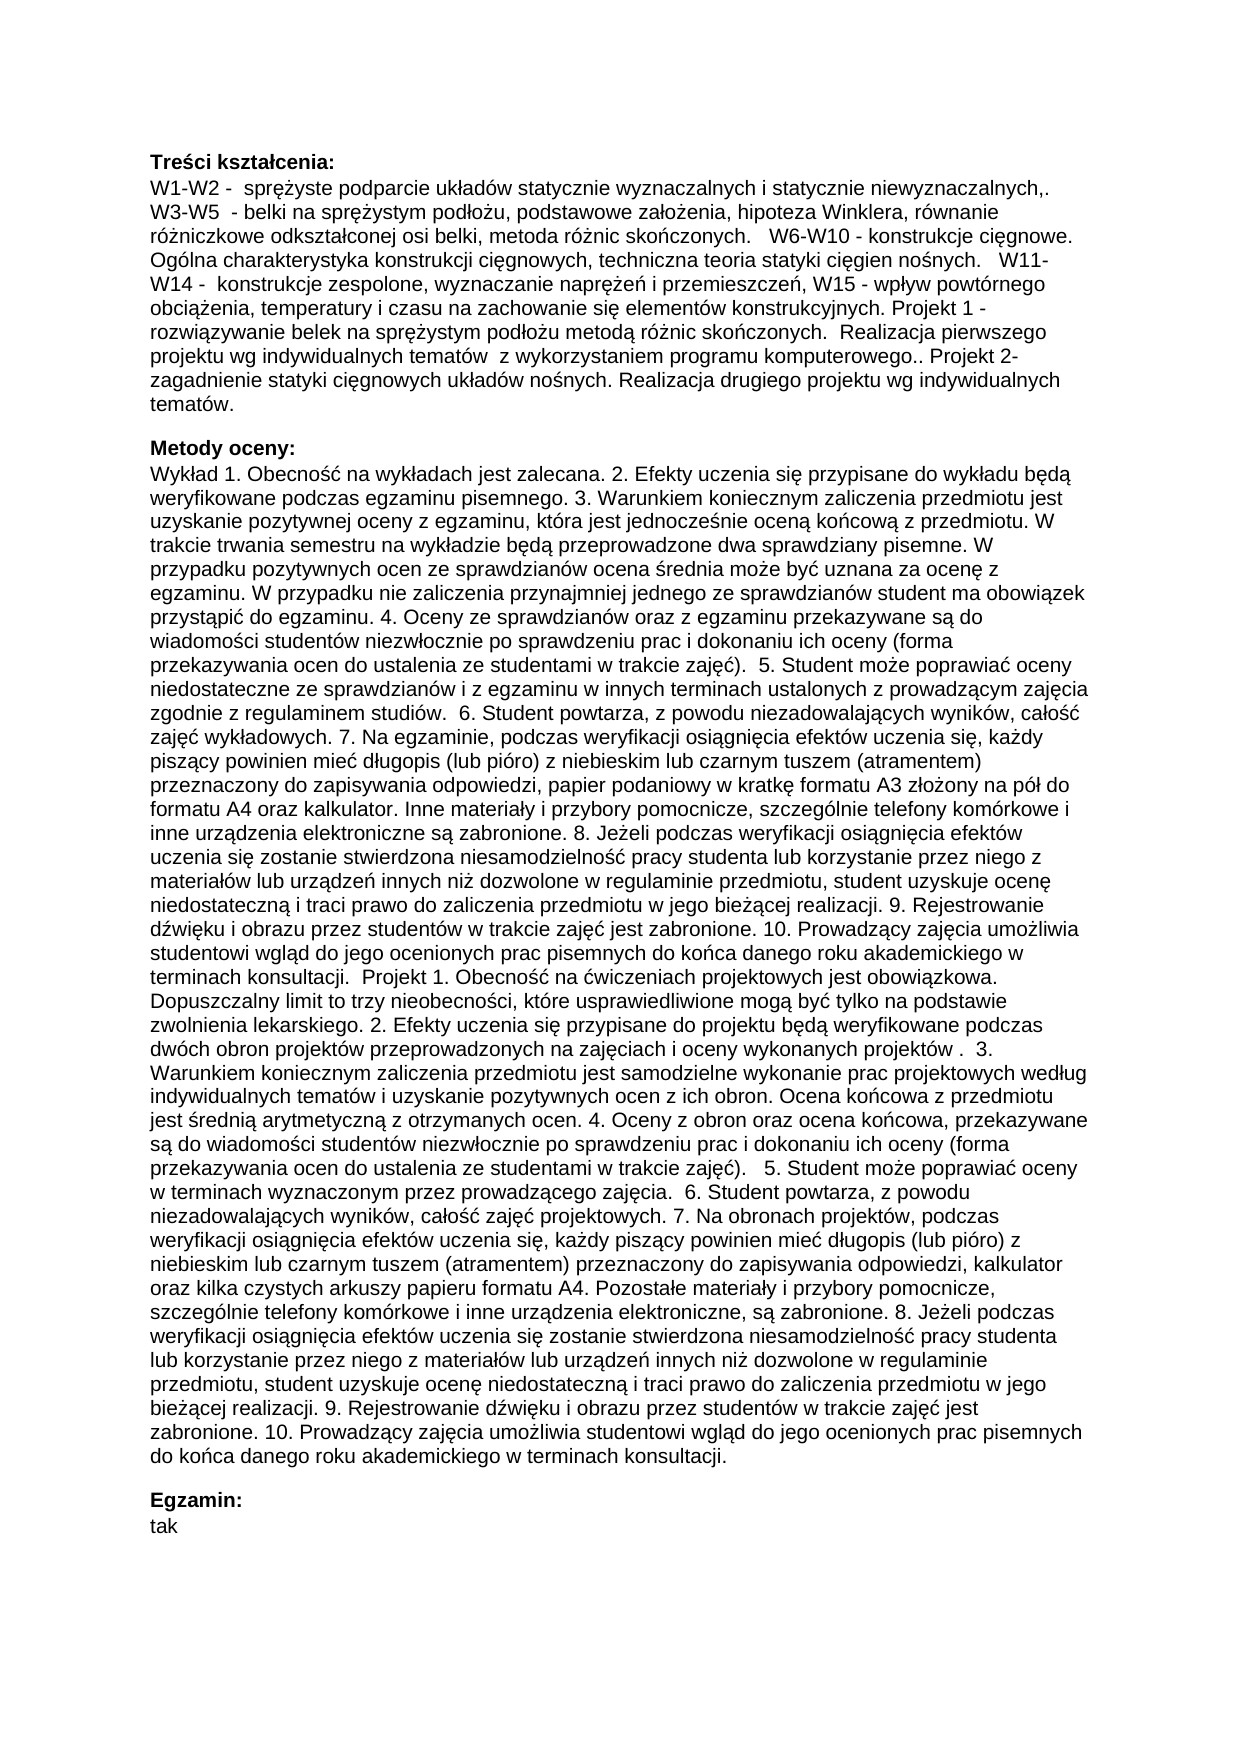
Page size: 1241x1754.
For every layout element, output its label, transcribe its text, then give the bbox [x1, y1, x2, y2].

text Wykład 1. Obecność na wykładach jest zalecana. 2. Efekty uczenia się przypisane do wykładu będą weryfikowane podczas egzaminu pisemnego. 3. Warunkiem koniecznym zaliczenia przedmiotu jest uzyskanie pozytywnej oceny z egzaminu, która jest jednocześnie oceną końcową z przedmiotu. W trakcie trwania semestru na wykładzie będą przeprowadzone dwa sprawdziany pisemne. W przypadku pozytywnych ocen ze sprawdzianów ocena średnia może być uznana za ocenę z egzaminu. W przypadku nie zaliczenia przynajmniej jednego ze sprawdzianów student ma obowiązek przystąpić do egzaminu. 4. Oceny ze sprawdzianów oraz z egzaminu przekazywane są do wiadomości studentów niezwłocznie po sprawdzeniu prac i dokonaniu ich oceny (forma przekazywania ocen do ustalenia ze studentami w trakcie zajęć). 5. Student może poprawiać oceny niedostateczne ze sprawdzianów i z egzaminu w innych terminach ustalonych z prowadzącym zajęcia zgodnie z regulaminem studiów. 6. Student powtarza, z powodu niezadowalających wyników, całość zajęć wykładowych. 7. Na egzaminie, podczas weryfikacji osiągnięcia efektów uczenia się, każdy piszący powinien mieć długopis (lub pióro) z niebieskim lub czarnym tuszem (atramentem) przeznaczony do zapisywania odpowiedzi, papier podaniowy w kratkę formatu A3 złożony na pół do formatu A4 oraz kalkulator. Inne materiały i przybory pomocnicze, szczególnie telefony komórkowe i inne urządzenia elektroniczne są zabronione. 8. Jeżeli podczas weryfikacji osiągnięcia efektów uczenia się zostanie stwierdzona niesamodzielność pracy studenta lub korzystanie przez niego z materiałów lub urządzeń innych niż dozwolone w regulaminie przedmiotu, student uzyskuje ocenę niedostateczną i traci prawo do zaliczenia przedmiotu w jego bieżącej realizacji. 9. Rejestrowanie dźwięku i obrazu przez studentów w trakcie zajęć jest zabronione. 10. Prowadzący zajęcia umożliwia studentowi wgląd do jego ocenionych prac pisemnych do końca danego roku akademickiego w terminach konsultacji. Projekt 1. Obecność na ćwiczeniach projektowych jest obowiązkowa. Dopuszczalny limit to trzy nieobecności, które usprawiedliwione mogą być tylko na podstawie zwolnienia lekarskiego. 2. Efekty uczenia się przypisane do projektu będą weryfikowane podczas dwóch obron projektów przeprowadzonych na zajęciach i oceny wykonanych projektów . 3. Warunkiem koniecznym zaliczenia przedmiotu jest samodzielne wykonanie prac projektowych według indywidualnych tematów i uzyskanie pozytywnych ocen z ich obron. Ocena końcowa z przedmiotu jest średnią arytmetyczną z otrzymanych ocen. 4. Oceny z obron oraz ocena końcowa, przekazywane są do wiadomości studentów niezwłocznie po sprawdzeniu prac i dokonaniu ich oceny (forma przekazywania ocen do ustalenia ze studentami w trakcie zajęć). 5. Student może poprawiać oceny w terminach wyznaczonym przez prowadzącego zajęcia. 6. Student powtarza, z powodu niezadowalających wyników, całość zajęć projektowych. 7. Na obronach projektów, podczas weryfikacji osiągnięcia efektów uczenia się, każdy piszący powinien mieć długopis (lub pióro) z niebieskim lub czarnym tuszem (atramentem) przeznaczony do zapisywania odpowiedzi, kalkulator oraz kilka czystych arkuszy papieru formatu A4. Pozostałe materiały i przybory pomocnicze, szczególnie telefony komórkowe i inne urządzenia elektroniczne, są zabronione. 8. Jeżeli podczas weryfikacji osiągnięcia efektów uczenia się zostanie stwierdzona niesamodzielność pracy studenta lub korzystanie przez niego z materiałów lub urządzeń innych niż dozwolone w regulaminie przedmiotu, student uzyskuje ocenę niedostateczną i traci prawo do zaliczenia przedmiotu w jego bieżącej realizacji. 9. Rejestrowanie dźwięku i obrazu przez studentów w trakcie zajęć jest zabronione. 10. Prowadzący zajęcia umożliwia studentowi wgląd do jego ocenionych prac pisemnych do końca danego roku akademickiego w terminach konsultacji. [150, 461, 1090, 1468]
text Egzamin: [150, 1487, 1090, 1511]
text W1-W2 - sprężyste podparcie układów statycznie wyznaczalnych i statycznie niewyznaczalnych,. W3-W5 - belki na sprężystym podłożu, podstawowe założenia, hipoteza Winklera, równanie różniczkowe odkształconej osi belki, metoda różnic skończonych. W6-W10 - konstrukcje cięgnowe. Ogólna charakterystyka konstrukcji cięgnowych, techniczna teoria statyki cięgien nośnych. W11-W14 - konstrukcje zespolone, wyznaczanie naprężeń i przemieszczeń, W15 - wpływ powtórnego obciążenia, temperatury i czasu na zachowanie się elementów konstrukcyjnych. Projekt 1 - rozwiązywanie belek na sprężystym podłożu metodą różnic skończonych. Realizacja pierwszego projektu wg indywidualnych tematów z wykorzystaniem programu komputerowego.. Projekt 2- zagadnienie statyki cięgnowych układów nośnych. Realizacja drugiego projektu wg indywidualnych tematów. [150, 176, 1090, 416]
text tak [150, 1513, 1090, 1537]
text Treści kształcenia: [150, 150, 1090, 174]
text Metody oceny: [150, 435, 1090, 459]
